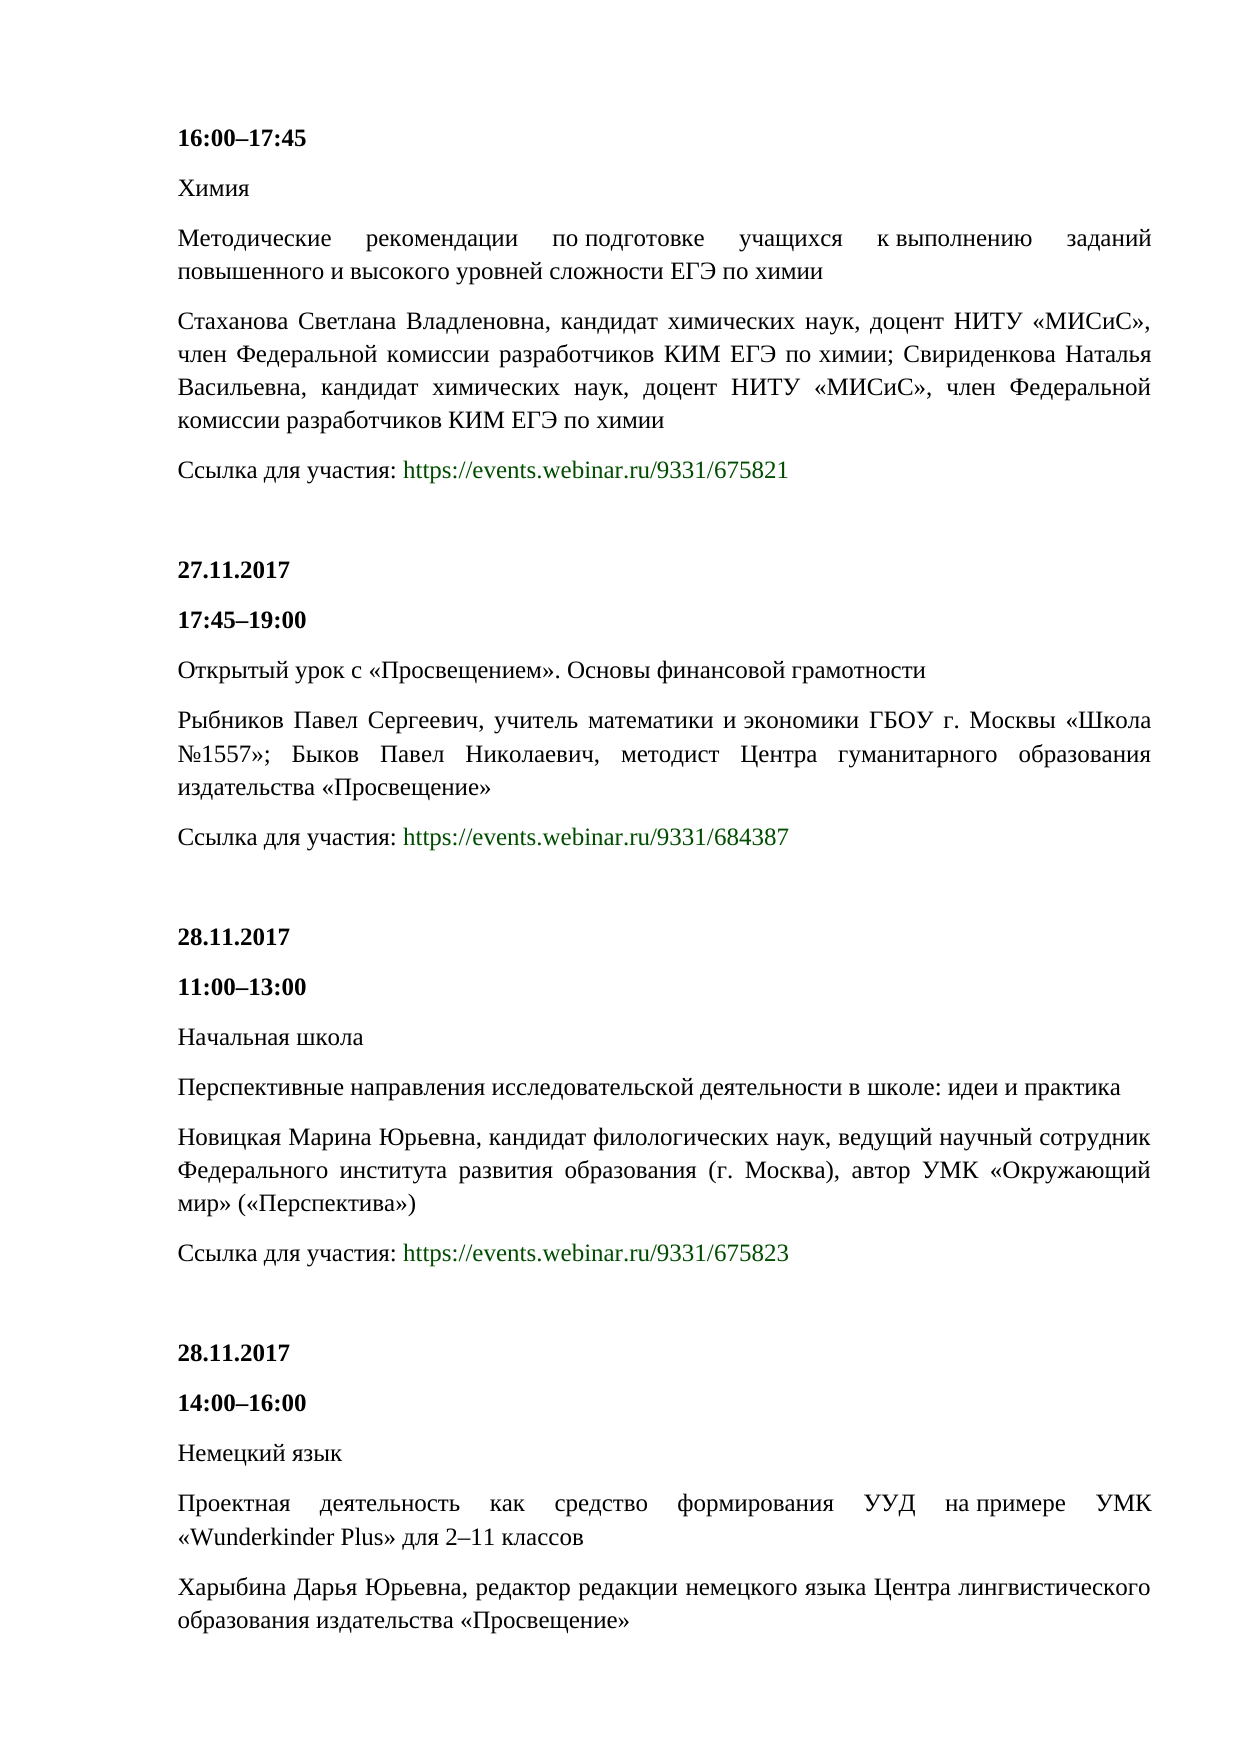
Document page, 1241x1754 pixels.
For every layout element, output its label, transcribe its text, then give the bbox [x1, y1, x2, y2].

text Харыбина Дарья Юрьевна, редактор редакции немецкого языка Центра лингвистического образования издательства «Просвещение» [177, 1567, 1152, 1634]
text Стаханова Светлана Владленовна, кандидат химических наук, доцент НИТУ «МИСиС», член Федеральной комиссии разработчиков КИМ ЕГЭ по химии; Свириденкова Наталья Васильевна, кандидат химических наук, доцент НИТУ «МИСиС», член Федеральной комиссии разработчиков КИМ ЕГЭ по химии [177, 301, 1152, 434]
text Методические рекомендации по подготовке учащихся к выполнению заданий повышенного и высокого уровней сложности ЕГЭ по химии [177, 218, 1152, 284]
text Ссылка для участия: https://events.webinar.ru/9331/684387 [177, 817, 1152, 851]
text 16:00–17:45 [177, 118, 1152, 151]
text Перспективные направления исследовательской деятельности в школе: идеи и практика [177, 1067, 1152, 1101]
text Открытый урок с «Просвещением». Основы финансовой грамотности [177, 651, 1152, 684]
text Проектная деятельность как средство формирования УУД на примере УМК «Wunderkinder Plus» для 2–11 классов [177, 1484, 1152, 1550]
text 14:00–16:00 [177, 1384, 1152, 1417]
text Немецкий язык [177, 1434, 1152, 1467]
text Рыбников Павел Сергеевич, учитель математики и экономики ГБОУ г. Москвы «Школа №1557»; Быков Павел Николаевич, методист Центра гуманитарного образования издательства «Просвещение» [177, 701, 1152, 801]
text Новицкая Марина Юрьевна, кандидат филологических наук, ведущий научный сотрудник Федерального института развития образования (г. Москва), автор УМК «Окружающий мир» («Перспектива») [177, 1117, 1152, 1217]
text 11:00–13:00 [177, 967, 1152, 1001]
text Химия [177, 168, 1152, 201]
text 17:45–19:00 [177, 601, 1152, 634]
text 28.11.2017 [177, 917, 1152, 951]
text 27.11.2017 [177, 551, 1152, 584]
text Ссылка для участия: https://events.webinar.ru/9331/675821 [177, 451, 1152, 484]
text Ссылка для участия: https://events.webinar.ru/9331/675823 [177, 1234, 1152, 1267]
text Начальная школа [177, 1017, 1152, 1051]
text 28.11.2017 [177, 1334, 1152, 1367]
